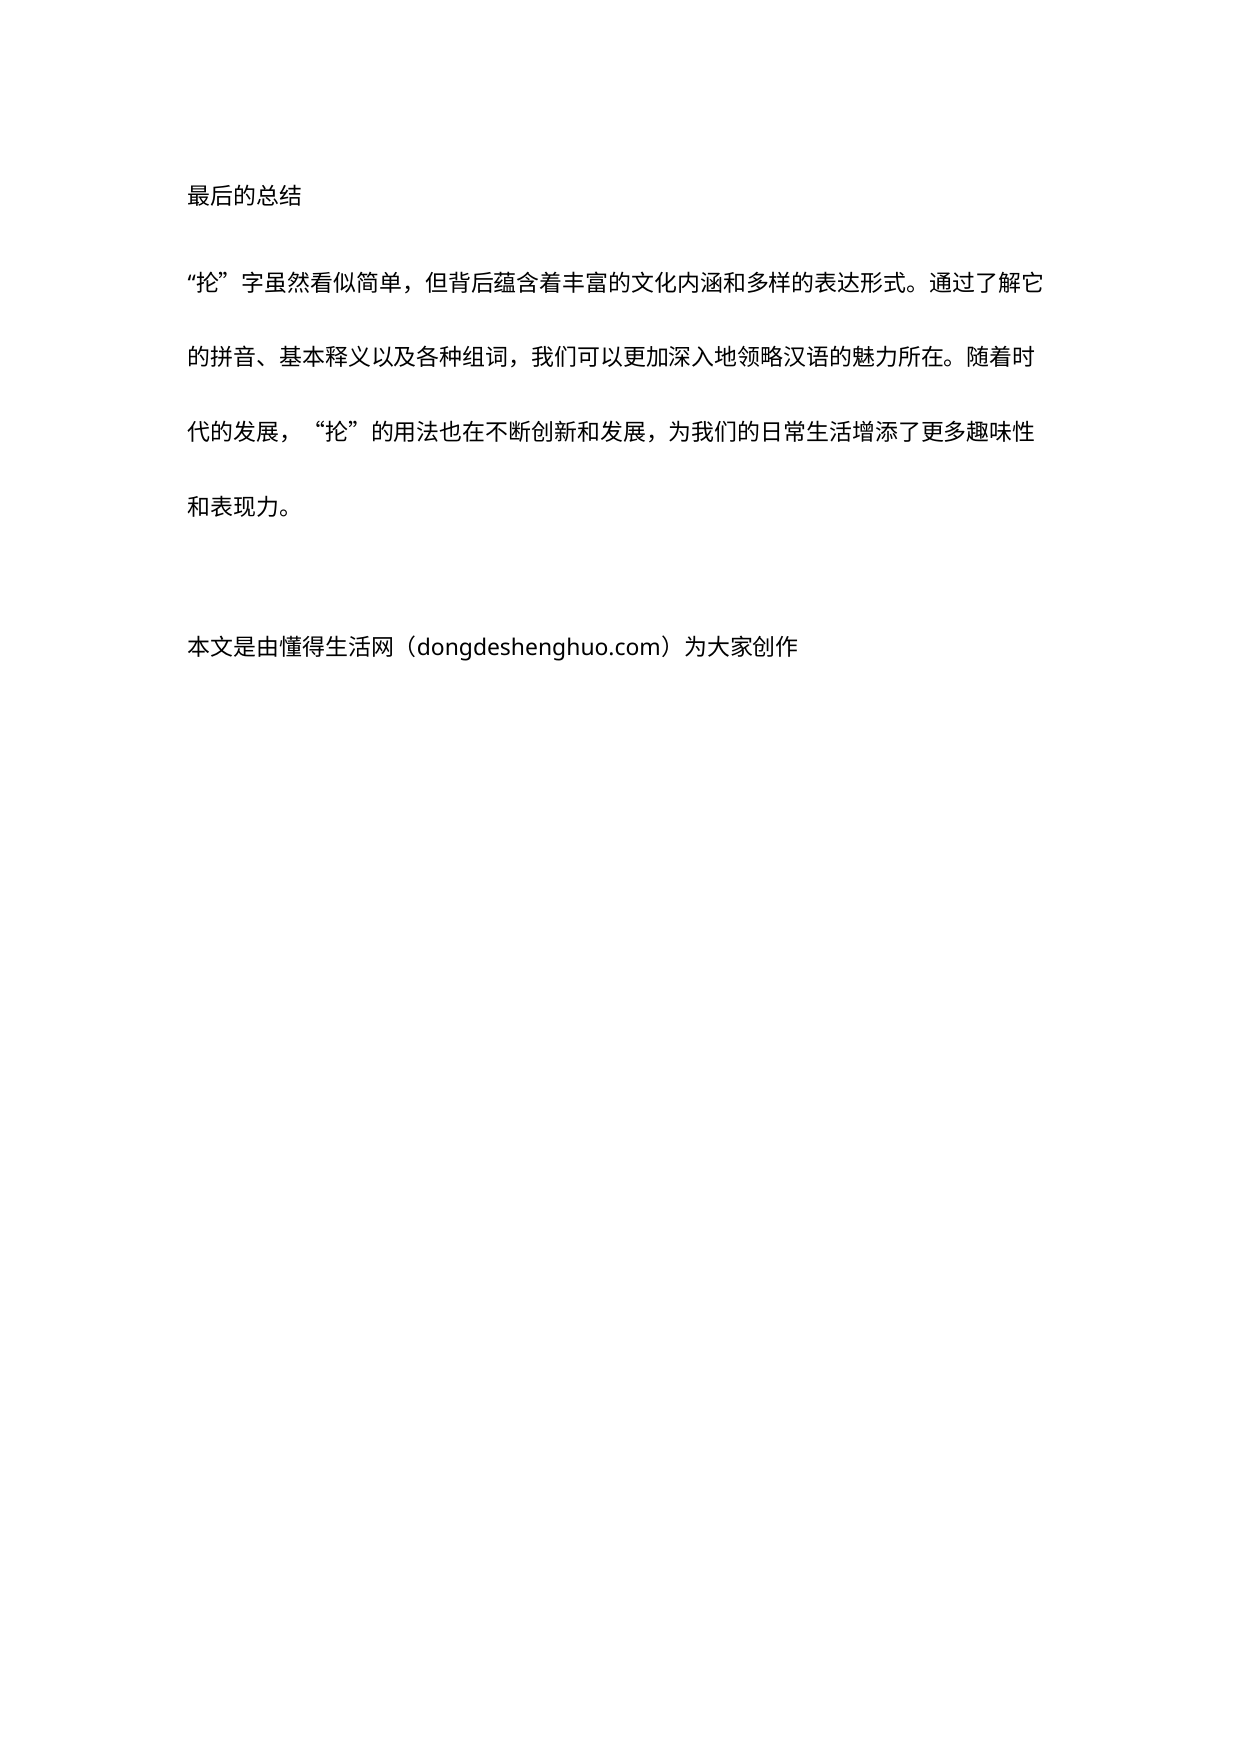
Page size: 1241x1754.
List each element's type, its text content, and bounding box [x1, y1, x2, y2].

text 本文是由懂得生活网（dongdeshenghuo.com）为大家创作 [187, 613, 1053, 678]
text 最后的总结 [187, 162, 1053, 227]
text “抡”字虽然看似简单，但背后蕴含着丰富的文化内涵和多样的表达形式。通过了解它的拼音、基本释义以及各种组词，我们可以更加深入地领略汉语的魅力所在。随着时代的发展，“抡”的用法也在不断创新和发展，为我们的日常生活增添了更多趣味性和表现力。 [187, 248, 1053, 538]
